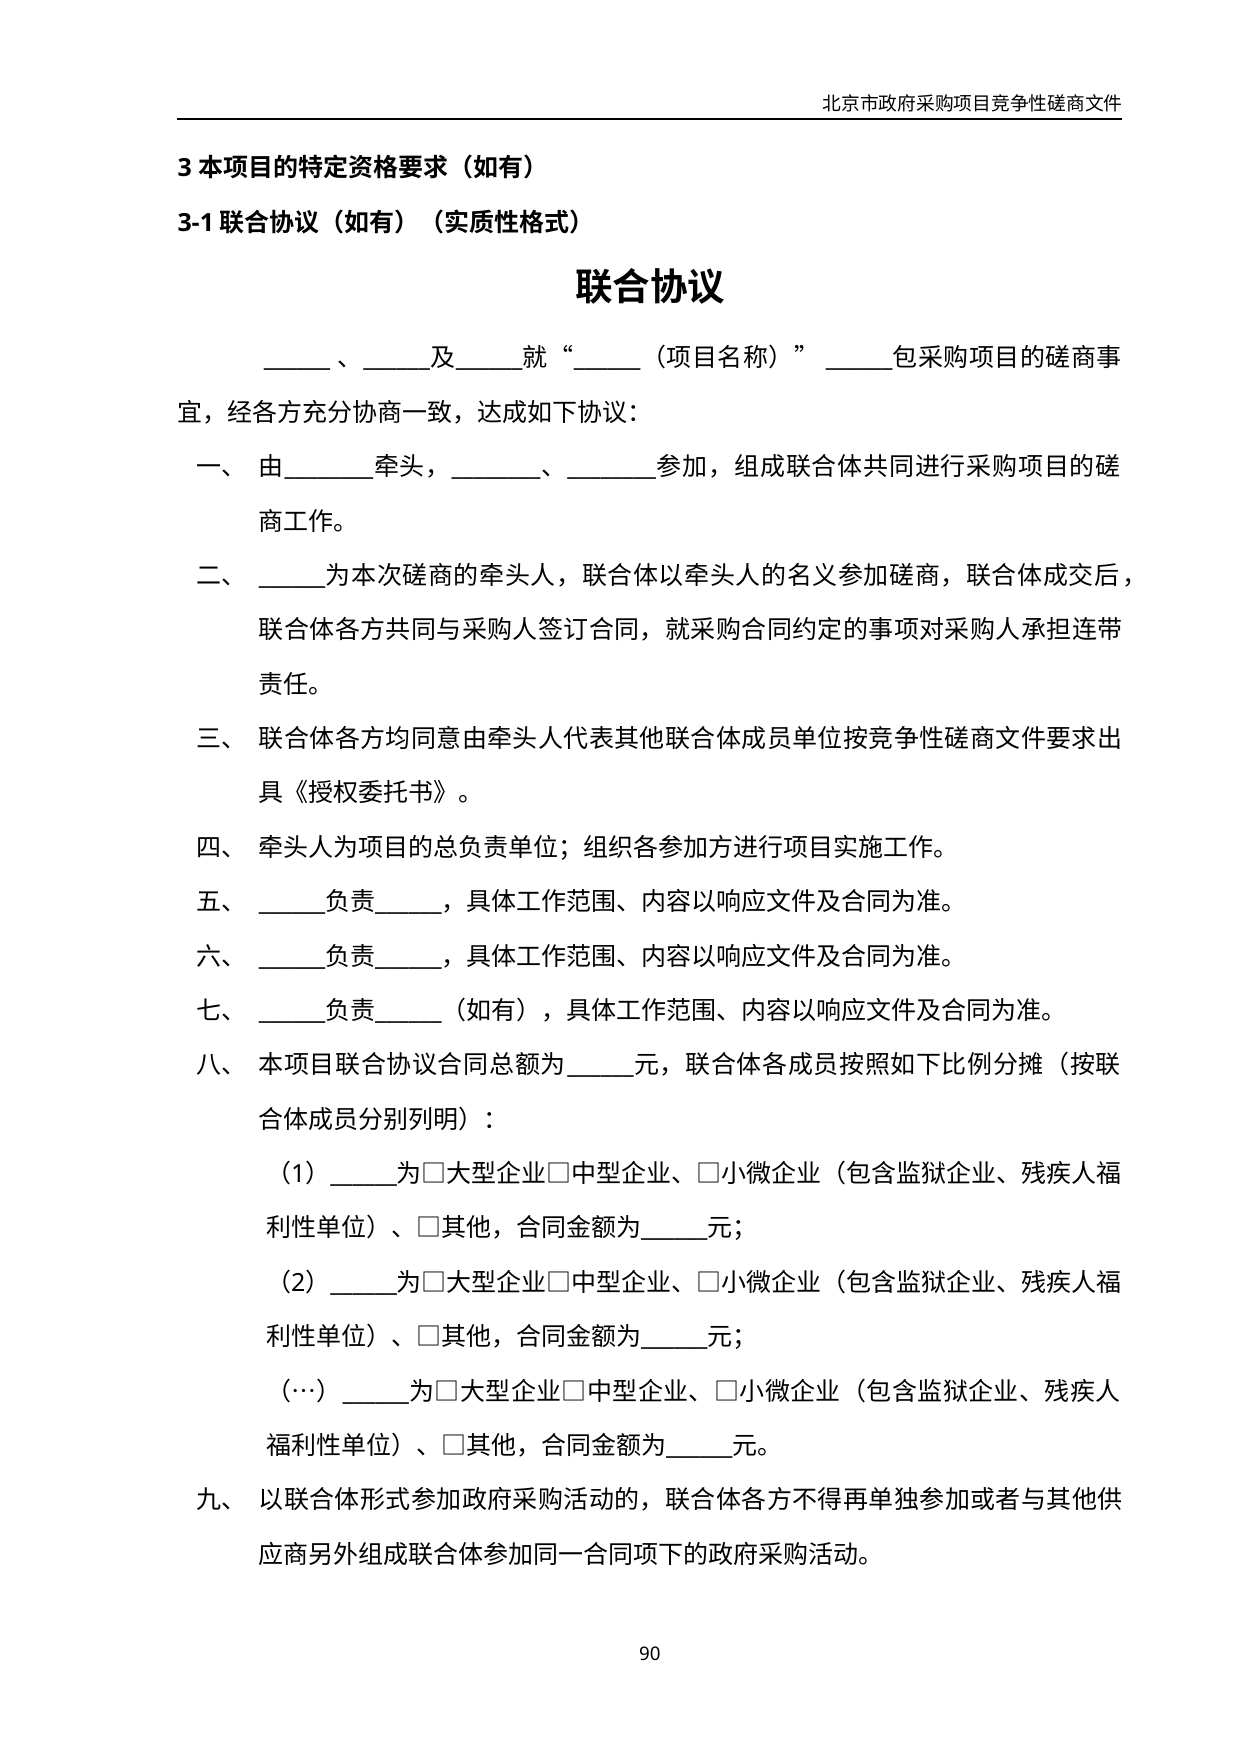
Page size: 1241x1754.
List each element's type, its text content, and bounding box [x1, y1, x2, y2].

list ______负责______，具体工作范围、内容以响应文件及合同为准。 [196, 936, 1122, 972]
list 牵头人为项目的总负责单位；组织各参加方进行项目实施工作。 [196, 827, 1122, 863]
list 以联合体形式参加政府采购活动的，联合体各方不得再单独参加或者与其他供应商另外组成联合体参加同一合同项下的政府采购活动。 [196, 1480, 1122, 1570]
text 3 本项目的特定资格要求（如有） [177, 148, 1122, 184]
list 联合体各方均同意由牵头人代表其他联合体成员单位按竞争性磋商文件要求出具《授权委托书》。 [196, 718, 1122, 809]
list 本项目联合协议合同总额为______元，联合体各成员按照如下比例分摊（按联合体成员分别列明）： [196, 1045, 1122, 1135]
text （1）______为□大型企业□中型企业、□小微企业（包含监狱企业、残疾人福利性单位）、□其他，合同金额为______元； [266, 1153, 1122, 1244]
list ______负责______（如有），具体工作范围、内容以响应文件及合同为准。 [196, 990, 1122, 1027]
text （2）______为□大型企业□中型企业、□小微企业（包含监狱企业、残疾人福利性单位）、□其他，合同金额为______元； [266, 1262, 1122, 1353]
list ______为本次磋商的牵头人，联合体以牵头人的名义参加磋商，联合体成交后，联合体各方共同与采购人签订合同，就采购合同约定的事项对采购人承担连带责任。 [196, 555, 1122, 700]
list 由________牵头，________、________参加，组成联合体共同进行采购项目的磋商工作。 [196, 447, 1122, 537]
text 联合协议 [177, 256, 1122, 311]
list ______负责______，具体工作范围、内容以响应文件及合同为准。 [196, 882, 1122, 918]
text 3-1联合协议（如有）（实质性格式） [177, 202, 1122, 238]
text （…）______为□大型企业□中型企业、□小微企业（包含监狱企业、残疾人福利性单位）、□其他，合同金额为______元。 [266, 1371, 1122, 1462]
text ______ 、______及______就“______（项目名称）” ______包采购项目的磋商事宜，经各方充分协商一致，达成如下协议： [177, 338, 1122, 428]
